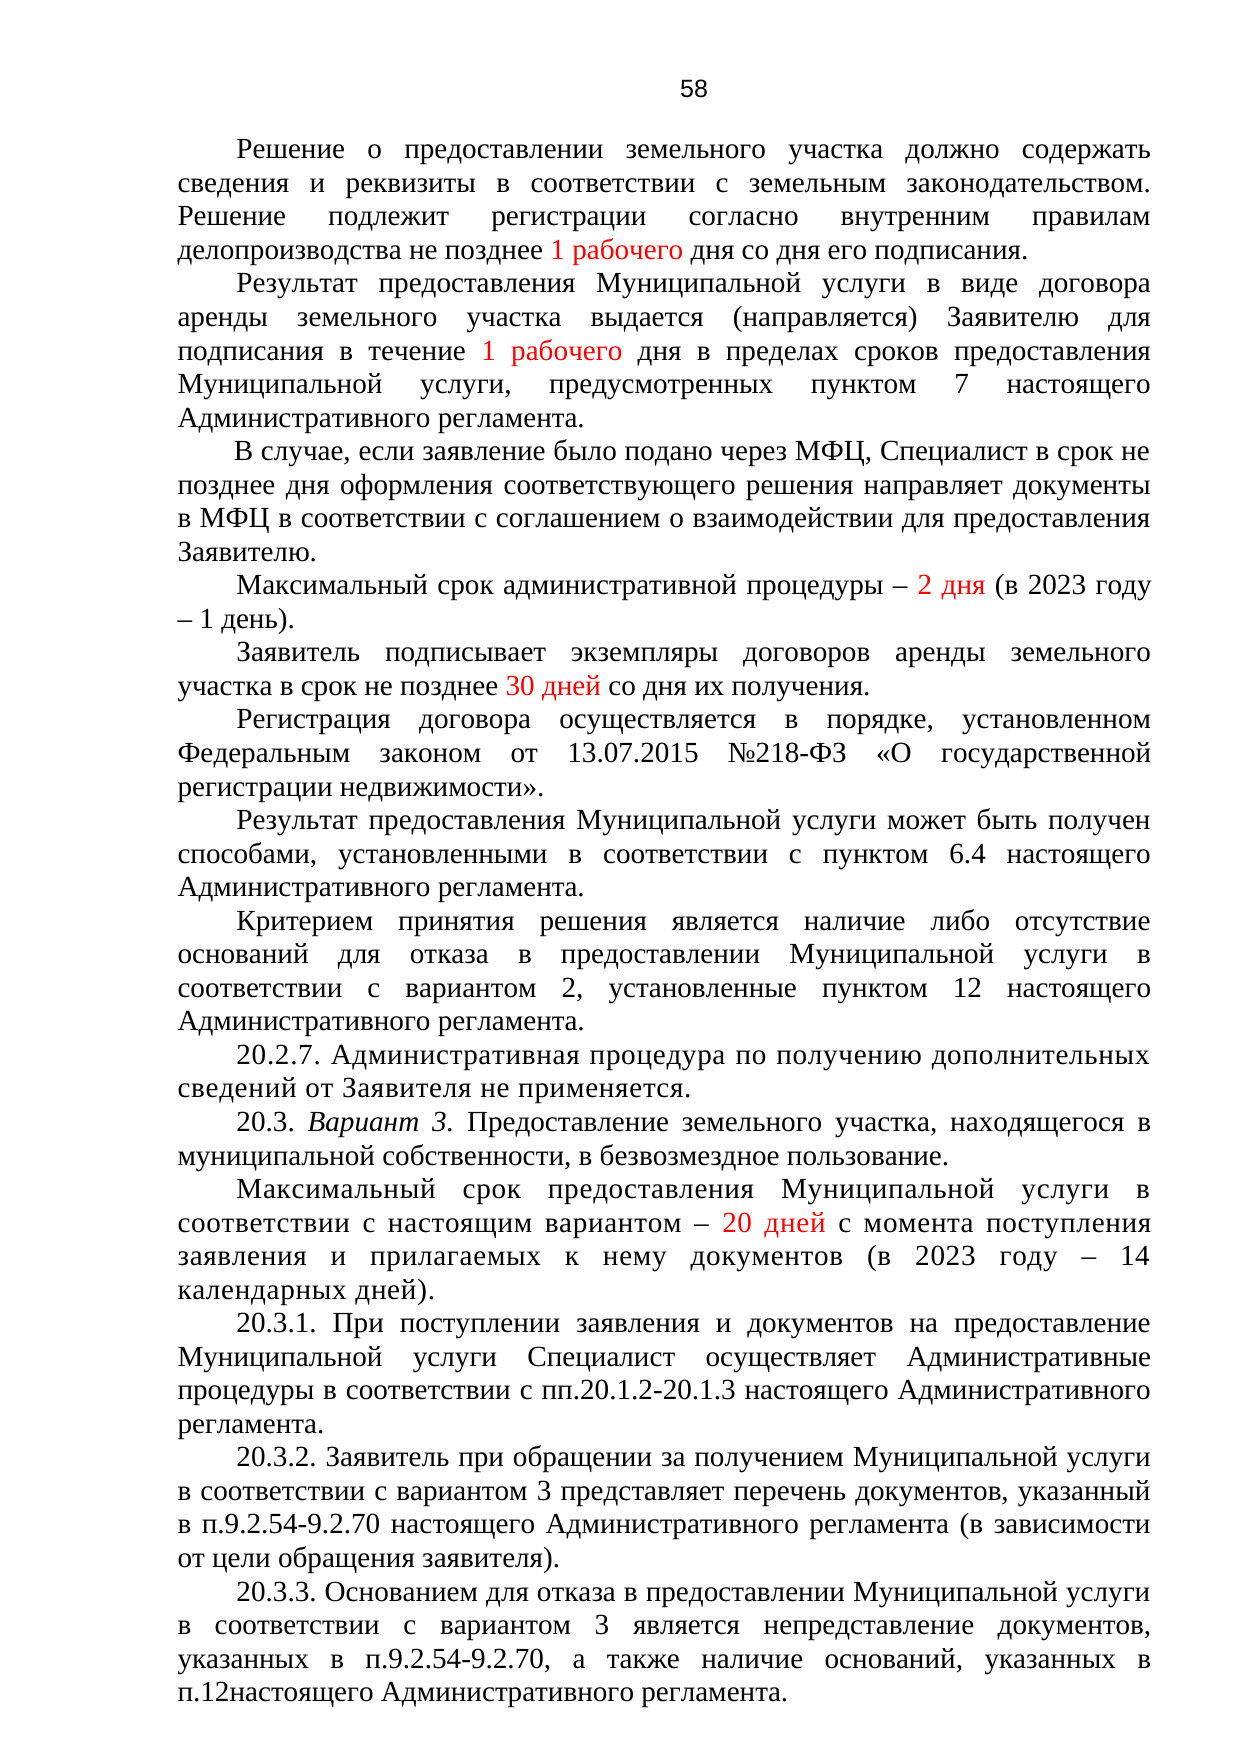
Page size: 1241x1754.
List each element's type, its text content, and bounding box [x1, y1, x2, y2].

text 20.3.3. Основанием для отказа в предоставлении Муниципальной услуги в соответствии с вариантом 3 является непредставление документов, указанных в п.9.2.54-9.2.70, а также наличие оснований, указанных в п.12настоящего Административного регламента. [177, 1574, 1152, 1708]
text В случае, если заявление было подано через МФЦ, Специалист в срок не позднее дня оформления соответствующего решения направляет документы в МФЦ в соответствии с соглашением о взаимодействии для предоставления Заявителю. [177, 433, 1152, 567]
text 20.2.7. Административная процедура по получению дополнительных сведений от Заявителя не применяется. [177, 1037, 1152, 1104]
text 20.3.1. При поступлении заявления и документов на предоставление Муниципальной услуги Специалист осуществляет Административные процедуры в соответствии с пп.20.1.2-20.1.3 настоящего Административного регламента. [177, 1305, 1152, 1439]
text Регистрация договора осуществляется в порядке, установленном Федеральным законом от 13.07.2015 №218-ФЗ «О государственной регистрации недвижимости». [177, 702, 1152, 802]
text Результат предоставления Муниципальной услуги в виде договора аренды земельного участка выдается (направляется) Заявителю для подписания в течение 1 рабочего дня в пределах сроков предоставления Муниципальной услуги, предусмотренных пунктом 7 настоящего Административного регламента. [177, 266, 1152, 433]
text Решение о предоставлении земельного участка должно содержать сведения и реквизиты в соответствии с земельным законодательством. Решение подлежит регистрации согласно внутренним правилам делопроизводства не позднее 1 рабочего дня со дня его подписания. [177, 131, 1152, 266]
text 20.3.2. Заявитель при обращении за получением Муниципальной услуги в соответствии с вариантом 3 представляет перечень документов, указанный в п.9.2.54-9.2.70 настоящего Административного регламента (в зависимости от цели обращения заявителя). [177, 1439, 1152, 1574]
text Результат предоставления Муниципальной услуги может быть получен способами, установленными в соответствии с пунктом 6.4 настоящего Административного регламента. [177, 802, 1152, 903]
text Заявитель подписывает экземпляры договоров аренды земельного участка в срок не позднее 30 дней со дня их получения. [177, 634, 1152, 702]
text Максимальный срок административной процедуры – 2 дня (в 2023 году – 1 день). [177, 567, 1152, 634]
text Максимальный срок предоставления Муниципальной услуги в соответствии с настоящим вариантом – 20 дней с момента поступления заявления и прилагаемых к нему документов (в 2023 году – 14 календарных дней). [177, 1171, 1152, 1305]
list 20.3. Вариант 3. Предоставление земельного участка, находящегося в муниципальной собственности, в безвозмездное пользование. [177, 1104, 1152, 1171]
text Критерием принятия решения является наличие либо отсутствие оснований для отказа в предоставлении Муниципальной услуги в соответствии с вариантом 2, установленные пунктом 12 настоящего Административного регламента. [177, 903, 1152, 1037]
